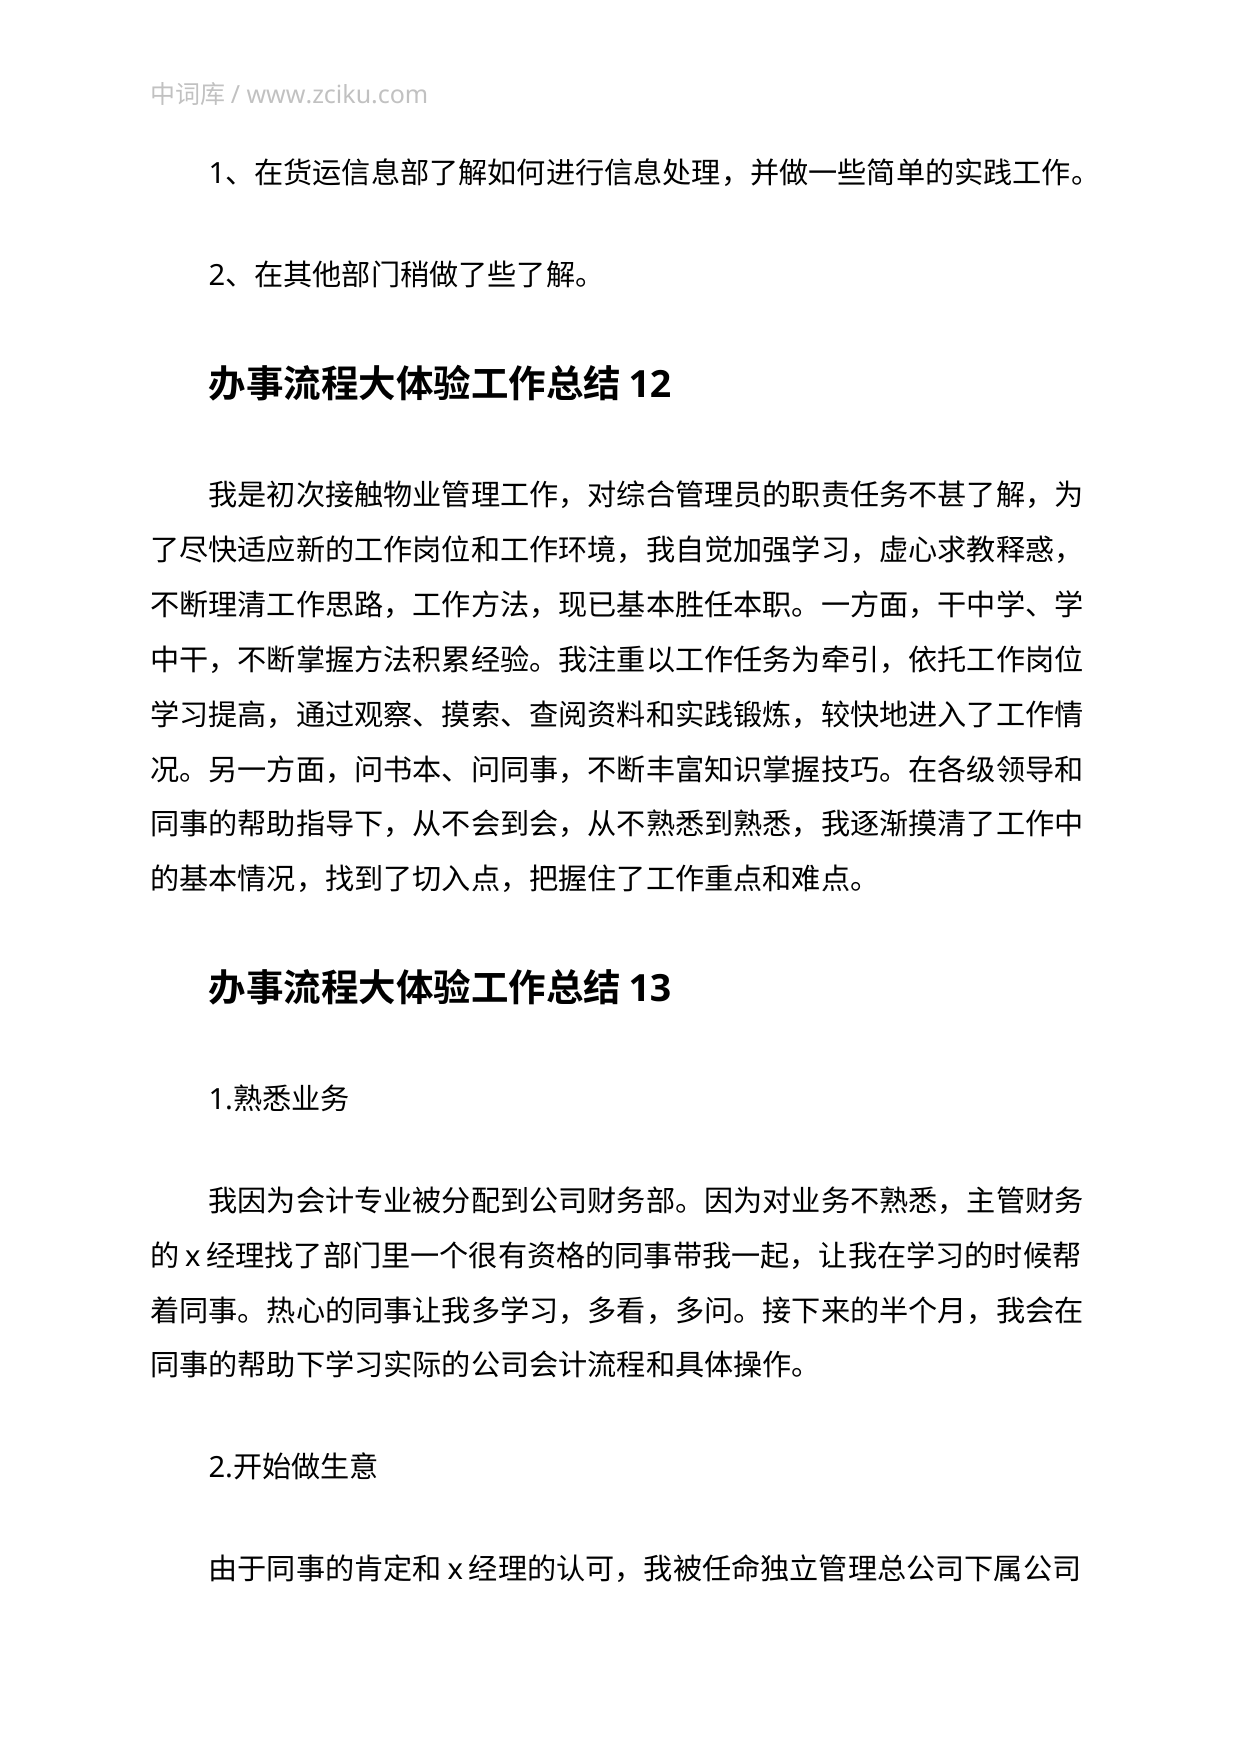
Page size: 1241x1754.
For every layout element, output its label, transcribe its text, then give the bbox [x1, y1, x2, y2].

text 我是初次接触物业管理工作，对综合管理员的职责任务不甚了解，为了尽快适应新的工作岗位和工作环境，我自觉加强学习，虚心求教释惑，不断理清工作思路，工作方法，现已基本胜任本职。一方面，干中学、学中干，不断掌握方法积累经验。我注重以工作任务为牵引，依托工作岗位学习提高，通过观察、摸索、查阅资料和实践锻炼，较快地进入了工作情况。另一方面，问书本、问同事，不断丰富知识掌握技巧。在各级领导和同事的帮助指导下，从不会到会，从不熟悉到熟悉，我逐渐摸清了工作中的基本情况，找到了切入点，把握住了工作重点和难点。 [150, 472, 1090, 898]
text 办事流程大体验工作总结13 [150, 958, 1090, 1012]
text 我因为会计专业被分配到公司财务部。因为对业务不熟悉，主管财务的x经理找了部门里一个很有资格的同事带我一起，让我在学习的时候帮着同事。热心的同事让我多学习，多看，多问。接下来的半个月，我会在同事的帮助下学习实际的公司会计流程和具体操作。 [150, 1177, 1090, 1384]
text 2、在其他部门稍做了些了解。 [150, 252, 1090, 294]
text 2.开始做生意 [150, 1444, 1090, 1486]
text 办事流程大体验工作总结12 [150, 354, 1090, 408]
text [150, 1546, 1090, 1588]
text 1、在货运信息部了解如何进行信息处理，并做一些简单的实践工作。 [150, 150, 1090, 192]
text 1.熟悉业务 [150, 1075, 1090, 1118]
